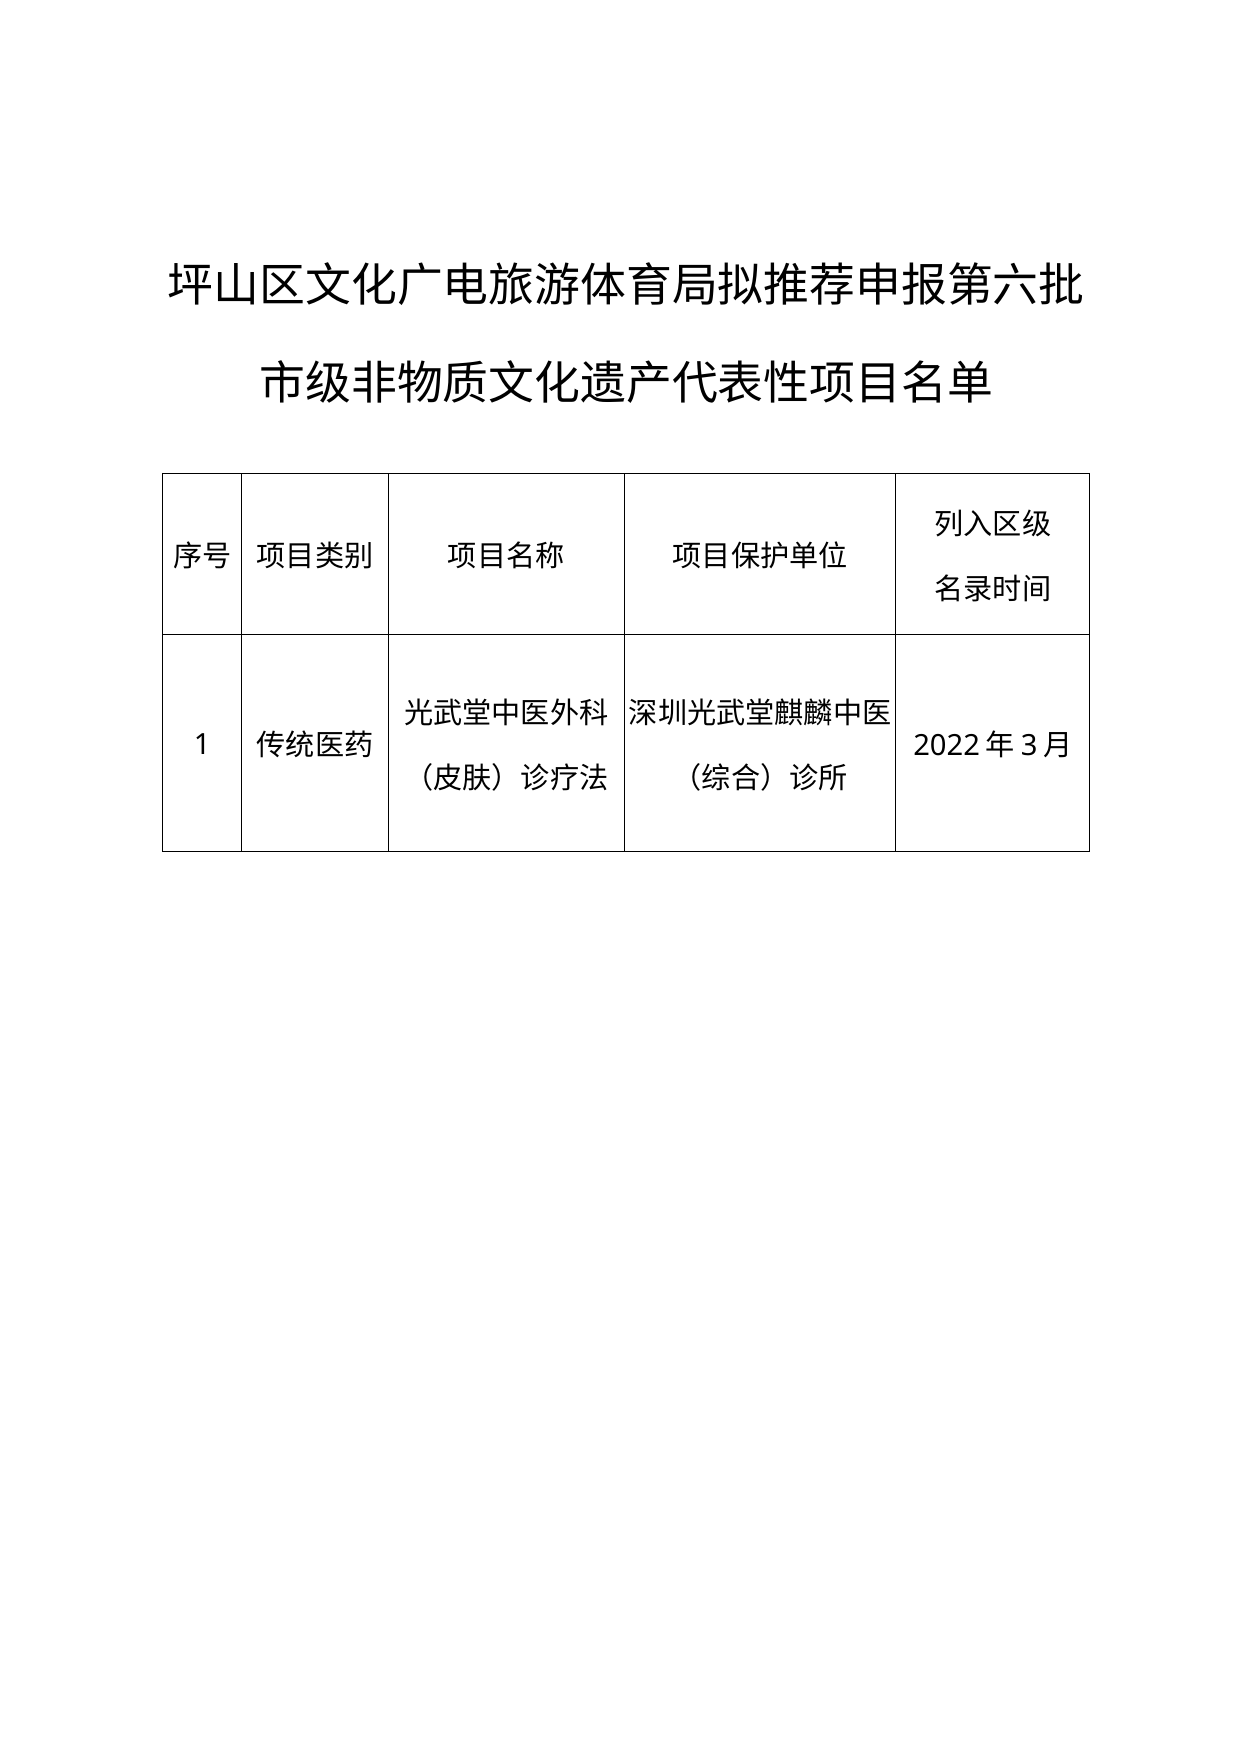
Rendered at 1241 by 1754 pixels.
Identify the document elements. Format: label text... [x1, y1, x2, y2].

table_header 序号 [163, 474, 241, 634]
table_cell 1 [163, 635, 241, 851]
text 市级非物质文化遗产代表性项目名单 [165, 330, 1087, 428]
table_cell 2022年3月 [896, 635, 1089, 851]
text 坪山区文化广电旅游体育局拟推荐申报第六批 [165, 233, 1087, 330]
table_header 项目保护单位 [625, 474, 895, 634]
table_cell 光武堂中医外科（皮肤）诊疗法 [389, 635, 624, 851]
table_header 项目名称 [389, 474, 624, 634]
table_header 项目类别 [242, 474, 388, 634]
table_cell 深圳光武堂麒麟中医（综合）诊所 [625, 635, 895, 851]
table_header 列入区级 名录时间 [896, 474, 1089, 634]
table_cell 传统医药 [242, 635, 388, 851]
